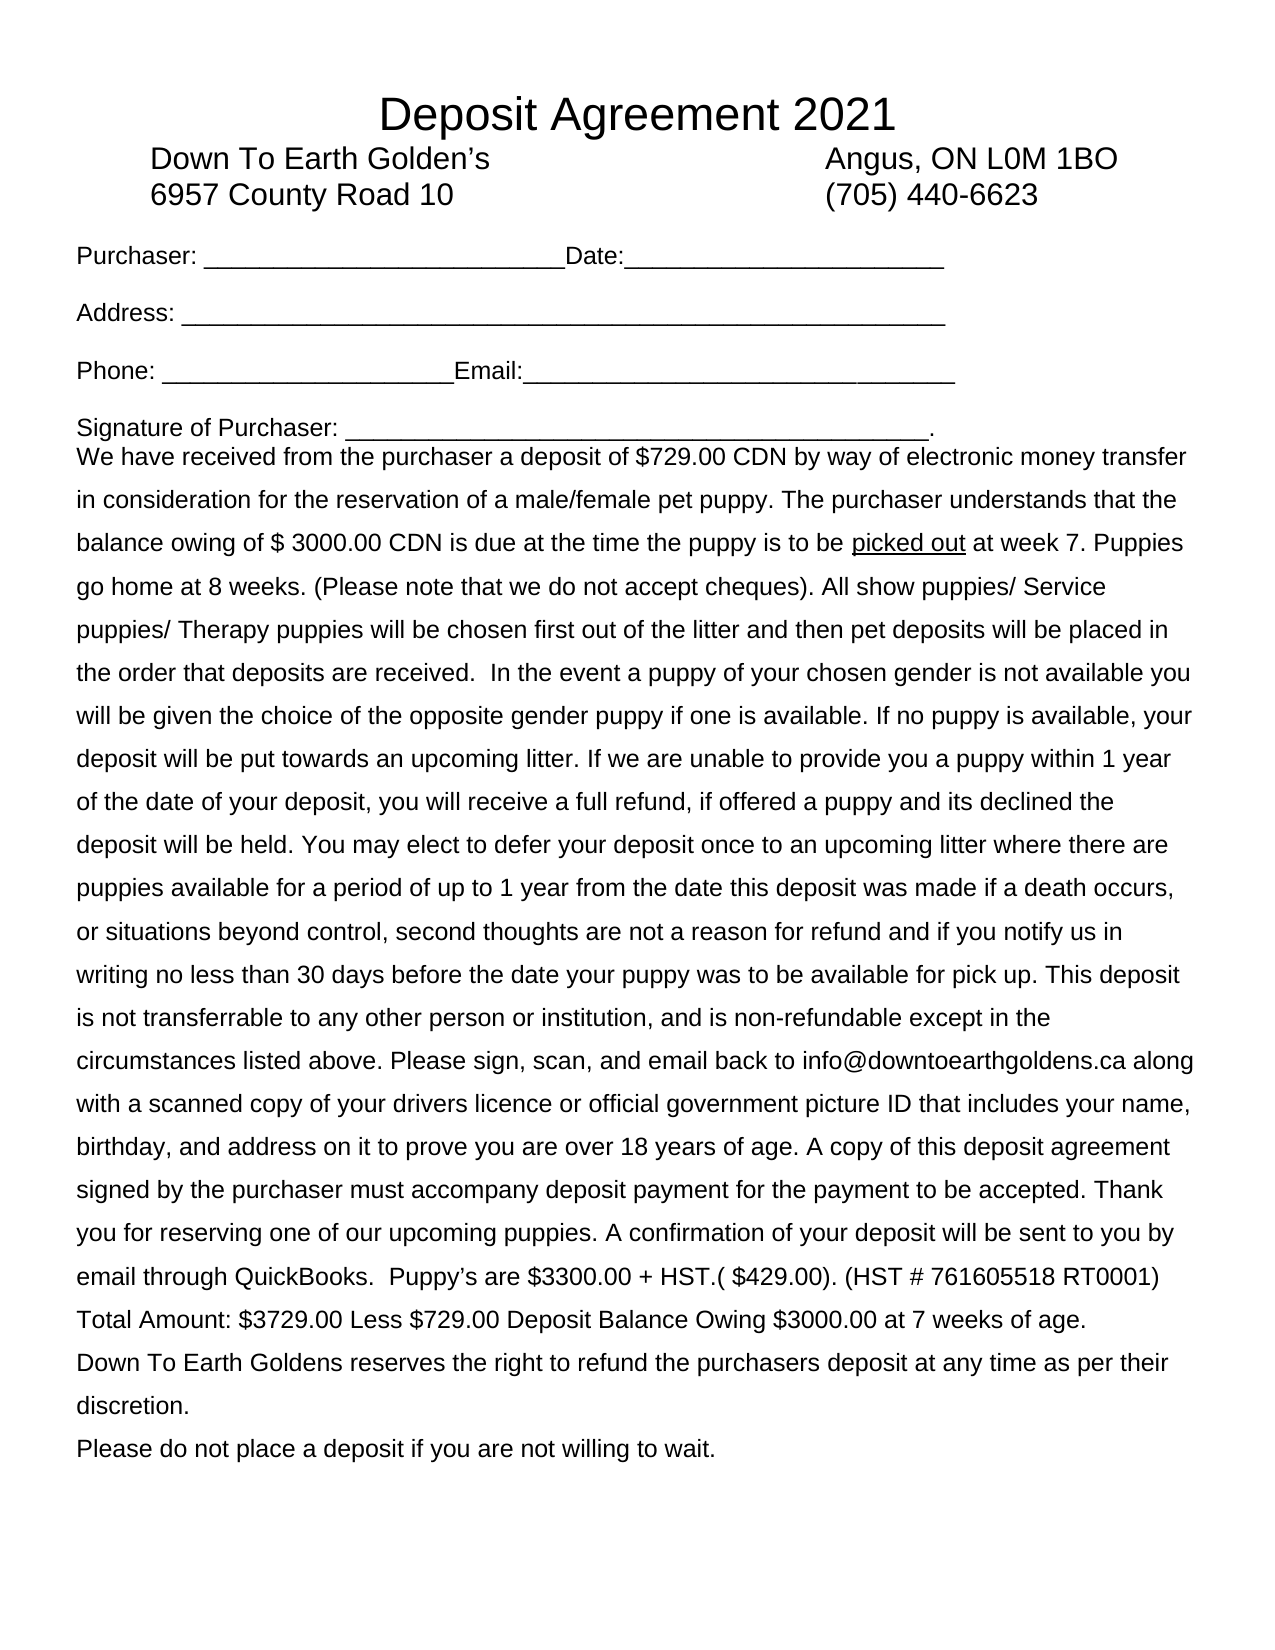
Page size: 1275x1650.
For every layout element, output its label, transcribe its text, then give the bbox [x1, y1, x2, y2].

text Down To Earth Golden’s Angus, ON L0M 1BO [150, 140, 1125, 176]
text Down To Earth Goldens reserves the right to refund the purchasers deposit at any time as per their discretion. [76, 1348, 1198, 1420]
text Address: _______________________________________________________ [76, 298, 1198, 327]
text Phone: _____________________Email:_______________________________ [76, 356, 1198, 385]
text We have received from the purchaser a deposit of $729.00 CDN by way of electronic money transfer in consideration for the reservation of a male/female pet puppy. The purchaser understands that the balance owing of $ 3000.00 CDN is due at the time the puppy is to be picked out at week 7. Puppies go home at 8 weeks. (Please note that we do not accept cheques). All show puppies/ Service puppies/ Therapy puppies will be chosen first out of the litter and then pet deposits will be placed in the order that deposits are received. In the event a puppy of your chosen gender is not available you will be given the choice of the opposite gender puppy if one is available. If no puppy is available, your deposit will be put towards an upcoming litter. If we are unable to provide you a puppy within 1 year of the date of your deposit, you will receive a full refund, if offered a puppy and its declined the deposit will be held. You may elect to defer your deposit once to an upcoming litter where there are puppies available for a period of up to 1 year from the date this deposit was made if a death occurs, or situations beyond control, second thoughts are not a reason for refund and if you notify us in writing no less than 30 days before the date your puppy was to be available for pick up. This deposit is not transferrable to any other person or institution, and is non-refundable except in the circumstances listed above. Please sign, scan, and email back to info@downtoearthgoldens.ca along with a scanned copy of your drivers licence or official government picture ID that includes your name, birthday, and address on it to prove you are over 18 years of age. A copy of this deposit agreement signed by the purchaser must accompany deposit payment for the payment to be accepted. Thank you for reserving one of our upcoming puppies. A confirmation of your deposit will be sent to you by email through QuickBooks. Puppy’s are $3300.00 + HST.( $429.00). (HST # 761605518 RT0001) Total Amount: $3729.00 Less $729.00 Deposit Balance Owing $3000.00 at 7 weeks of age. [76, 442, 1198, 1333]
text Deposit Agreement 2021 [150, 86, 1125, 140]
text Please do not place a deposit if you are not willing to wait. [76, 1434, 1198, 1463]
text Purchaser: __________________________Date:_______________________ [76, 241, 1198, 270]
text Signature of Purchaser: __________________________________________. [76, 413, 1198, 442]
text 6957 County Road 10 (705) 440-6623 [150, 176, 1125, 212]
